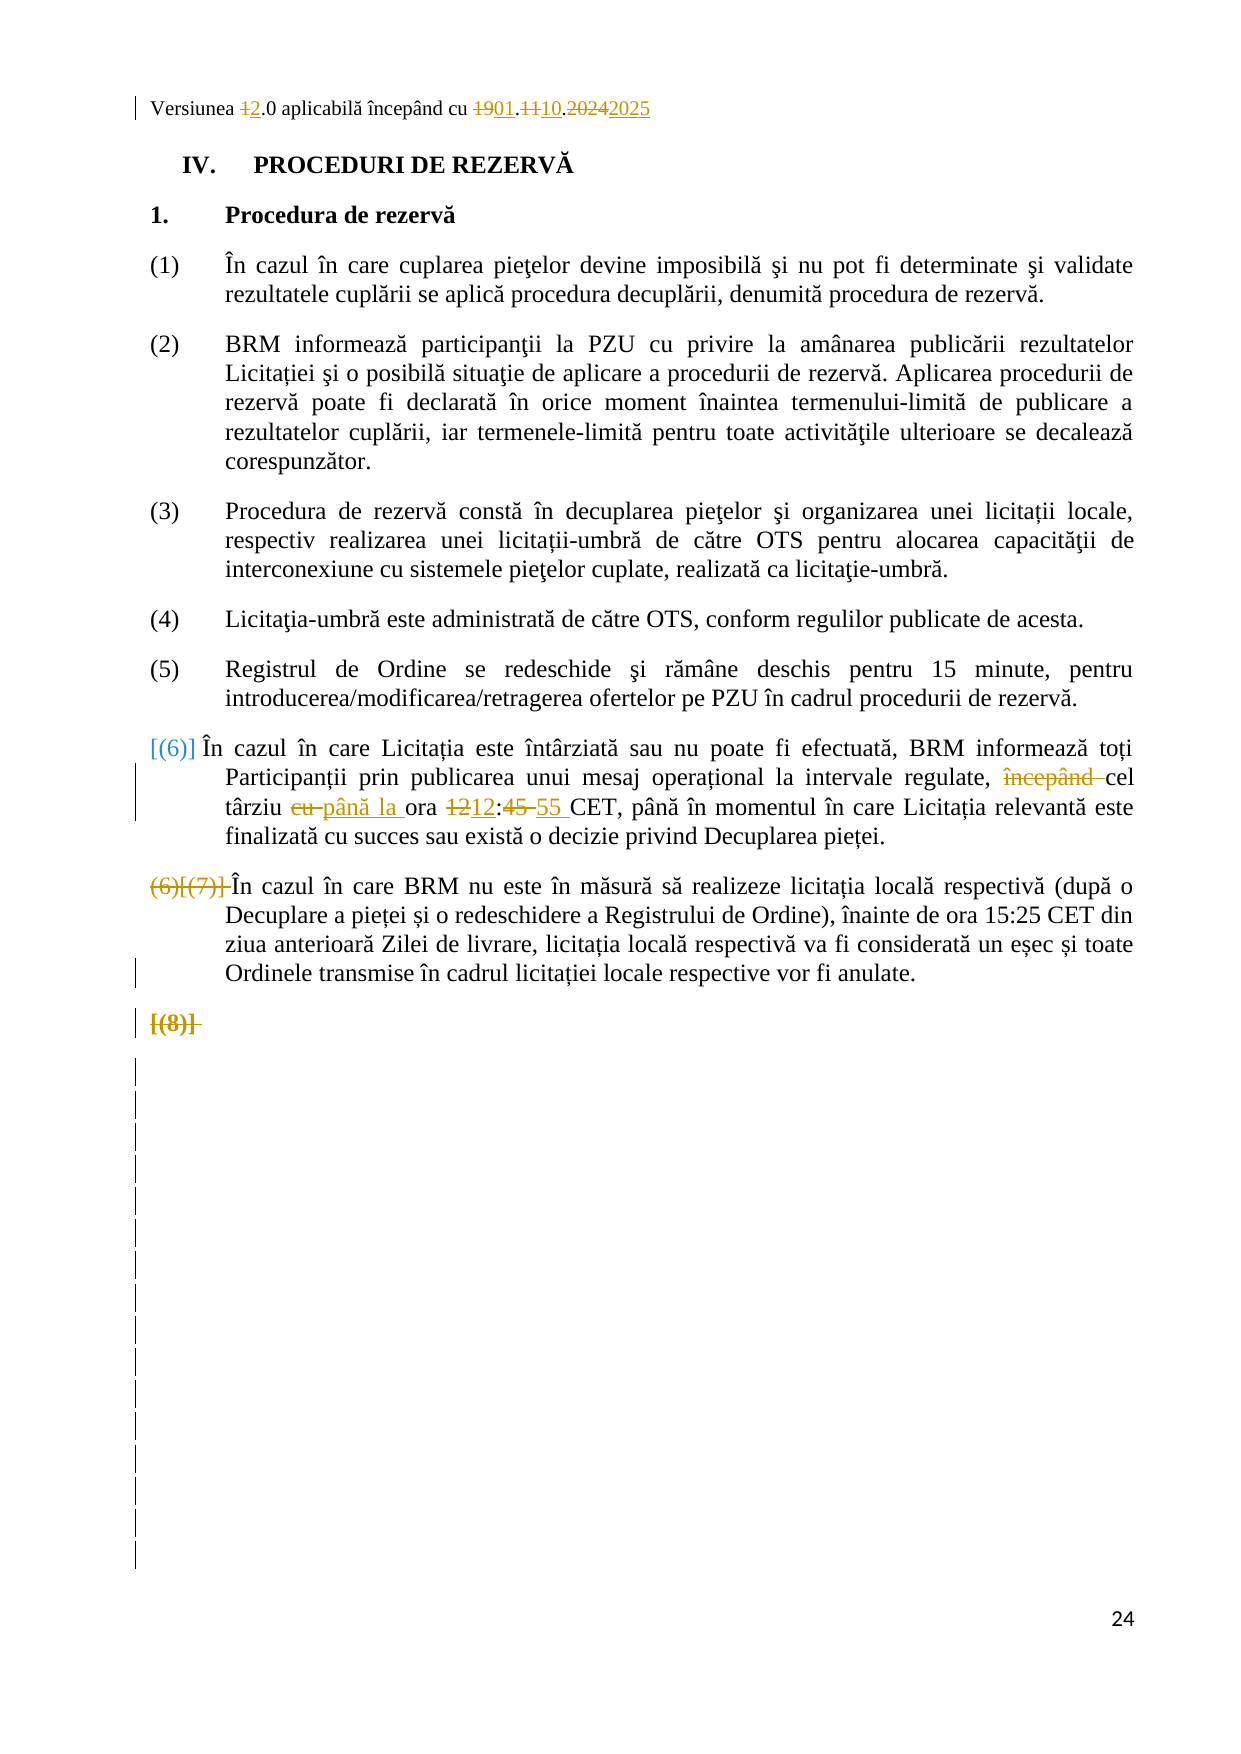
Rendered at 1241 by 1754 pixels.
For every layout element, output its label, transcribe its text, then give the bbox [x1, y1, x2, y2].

list În cazul în care BRM nu este în măsură să realizeze licitația locală respectivă (după o Decuplare a pieței și o redeschidere a Registrului de Ordine), înainte de ora 15:25 CET din ziua anterioară Zilei de livrare, licitația locală respectivă va fi considerată un eșec și toate Ordinele transmise în cadrul licitației locale respective vor fi anulate. [150, 871, 1134, 987]
list Licitaţia-umbră este administrată de către OTS, conform regulilor publicate de acesta. [150, 604, 1134, 633]
list În cazul în care Licitația este întârziată sau nu poate fi efectuată, BRM informează toți Participanții prin publicarea unui mesaj operațional la intervale regulate, cel târziu ora :CET, până în momentul în care Licitația relevantă este finalizată cu succes sau există o decizie privind Decuplarea pieței. [150, 733, 1134, 850]
list Registrul de Ordine se redeschide şi rămâne deschis pentru 15 minute, pentru introducerea/modificarea/retragerea ofertelor pe PZU în cadrul procedurii de rezervă. [150, 654, 1134, 712]
list BRM informează participanţii la PZU cu privire la amânarea publicării rezultatelor Licitației şi o posibilă situaţie de aplicare a procedurii de rezervă. Aplicarea procedurii de rezervă poate fi declarată în orice moment înaintea termenului-limită de publicare a rezultatelor cuplării, iar termenele-limită pentru toate activităţile ulterioare se decalează corespunzător. [150, 329, 1134, 475]
list Proceduri de rezervă [216, 150, 1134, 179]
list În cazul în care cuplarea pieţelor devine imposibilă şi nu pot fi determinate şi validate rezultatele cuplării se aplică procedura decuplării, denumită procedura de rezervă. [150, 250, 1134, 308]
list Procedura de rezervă [150, 200, 1134, 229]
list Procedura de rezervă constă în decuplarea pieţelor şi organizarea unei licitații locale, respectiv realizarea unei licitații-umbră de către OTS pentru alocarea capacităţii de interconexiune cu sistemele pieţelor cuplate, realizată ca licitaţie-umbră. [150, 496, 1134, 583]
